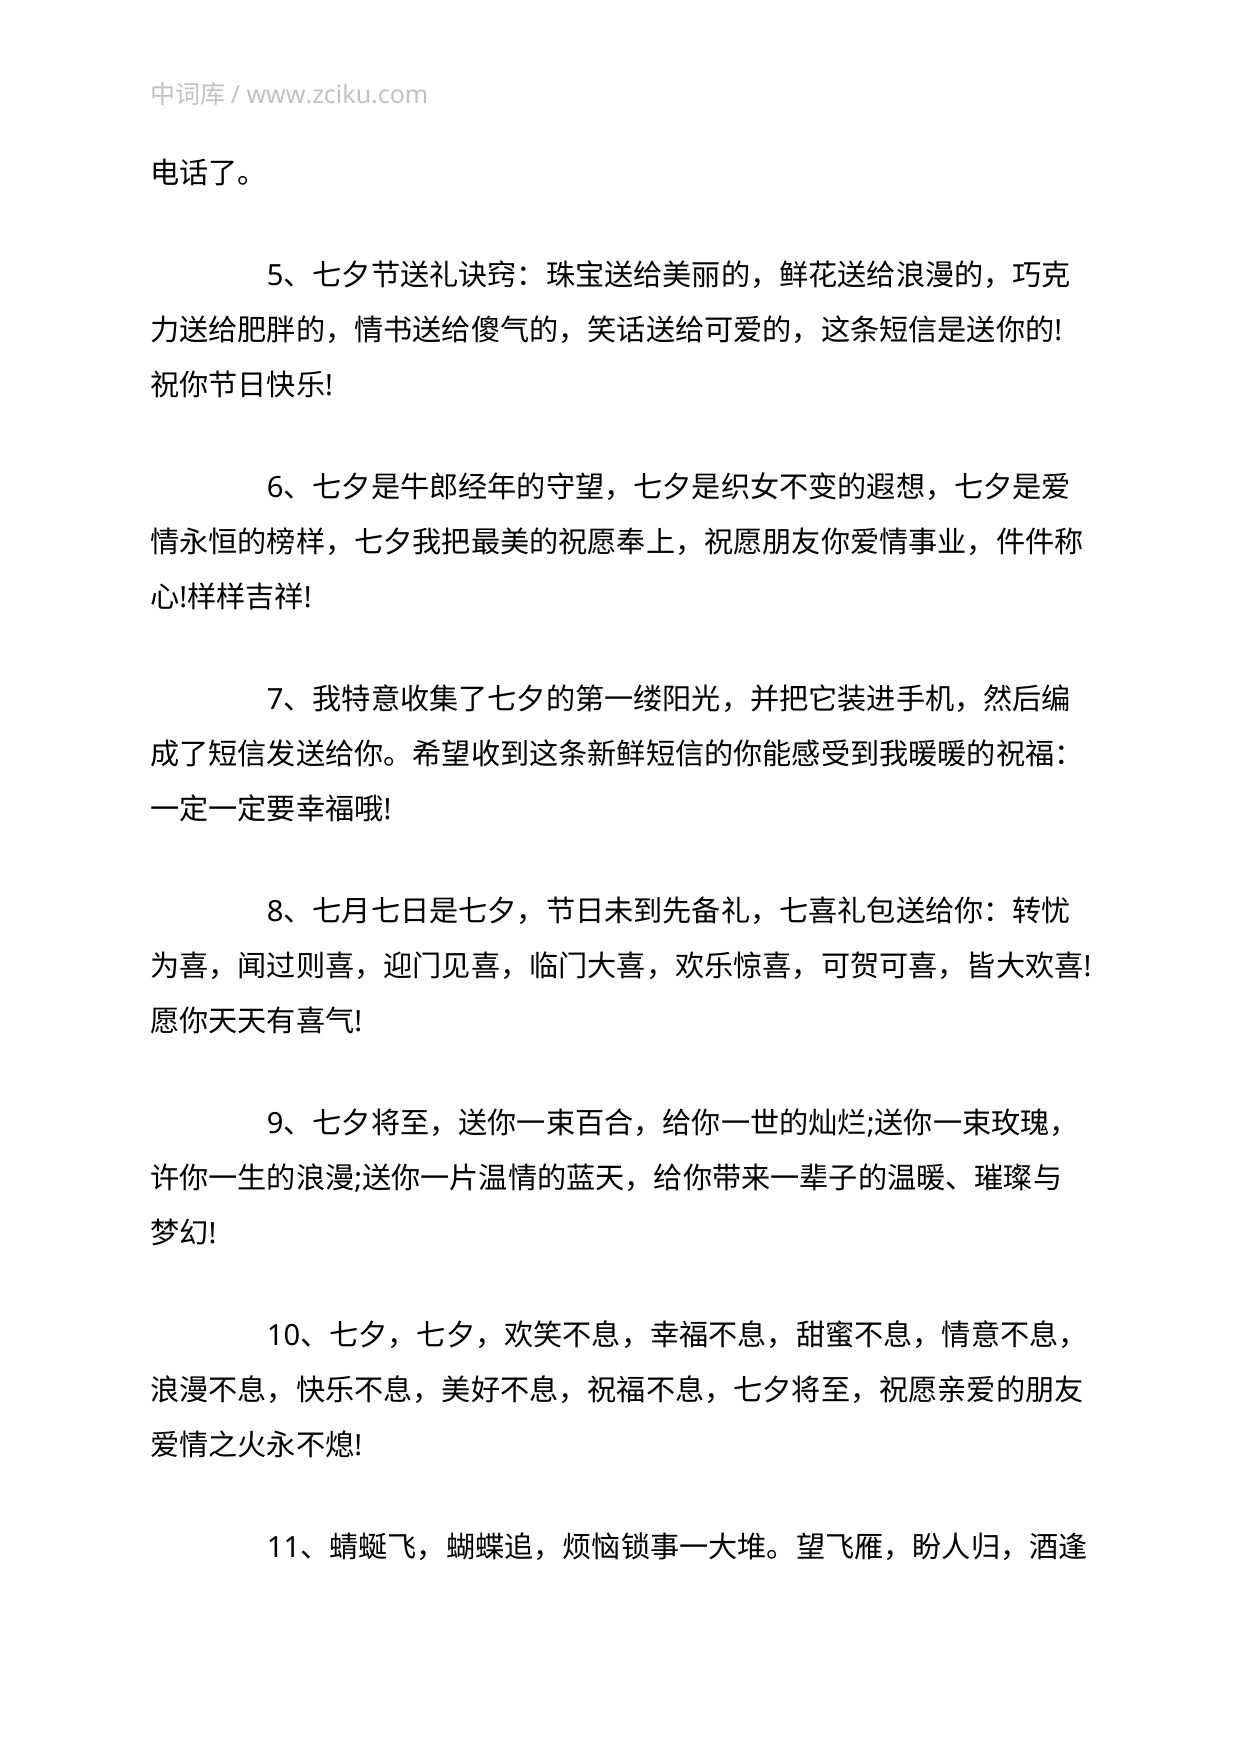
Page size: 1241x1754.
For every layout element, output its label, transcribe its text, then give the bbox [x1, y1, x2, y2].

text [150, 1523, 1090, 1566]
text 8、七月七日是七夕，节日未到先备礼，七喜礼包送给你：转忧为喜，闻过则喜，迎门见喜，临门大喜，欢乐惊喜，可贺可喜，皆大欢喜!愿你天天有喜气! [150, 887, 1090, 1040]
text 9、七夕将至，送你一束百合，给你一世的灿烂;送你一束玫瑰，许你一生的浪漫;送你一片温情的蓝天，给你带来一辈子的温暖、璀璨与梦幻! [150, 1099, 1090, 1252]
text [150, 150, 1090, 192]
text 10、七夕，七夕，欢笑不息，幸福不息，甜蜜不息，情意不息，浪漫不息，快乐不息，美好不息，祝福不息，七夕将至，祝愿亲爱的朋友爱情之火永不熄! [150, 1311, 1090, 1464]
text 6、七夕是牛郎经年的守望，七夕是织女不变的遐想，七夕是爱情永恒的榜样，七夕我把最美的祝愿奉上，祝愿朋友你爱情事业，件件称心!样样吉祥! [150, 464, 1090, 616]
text 5、七夕节送礼诀窍：珠宝送给美丽的，鲜花送给浪漫的，巧克力送给肥胖的，情书送给傻气的，笑话送给可爱的，这条短信是送你的!祝你节日快乐! [150, 252, 1090, 404]
text 7、我特意收集了七夕的第一缕阳光，并把它装进手机，然后编成了短信发送给你。希望收到这条新鲜短信的你能感受到我暖暖的祝福：一定一定要幸福哦! [150, 676, 1090, 828]
